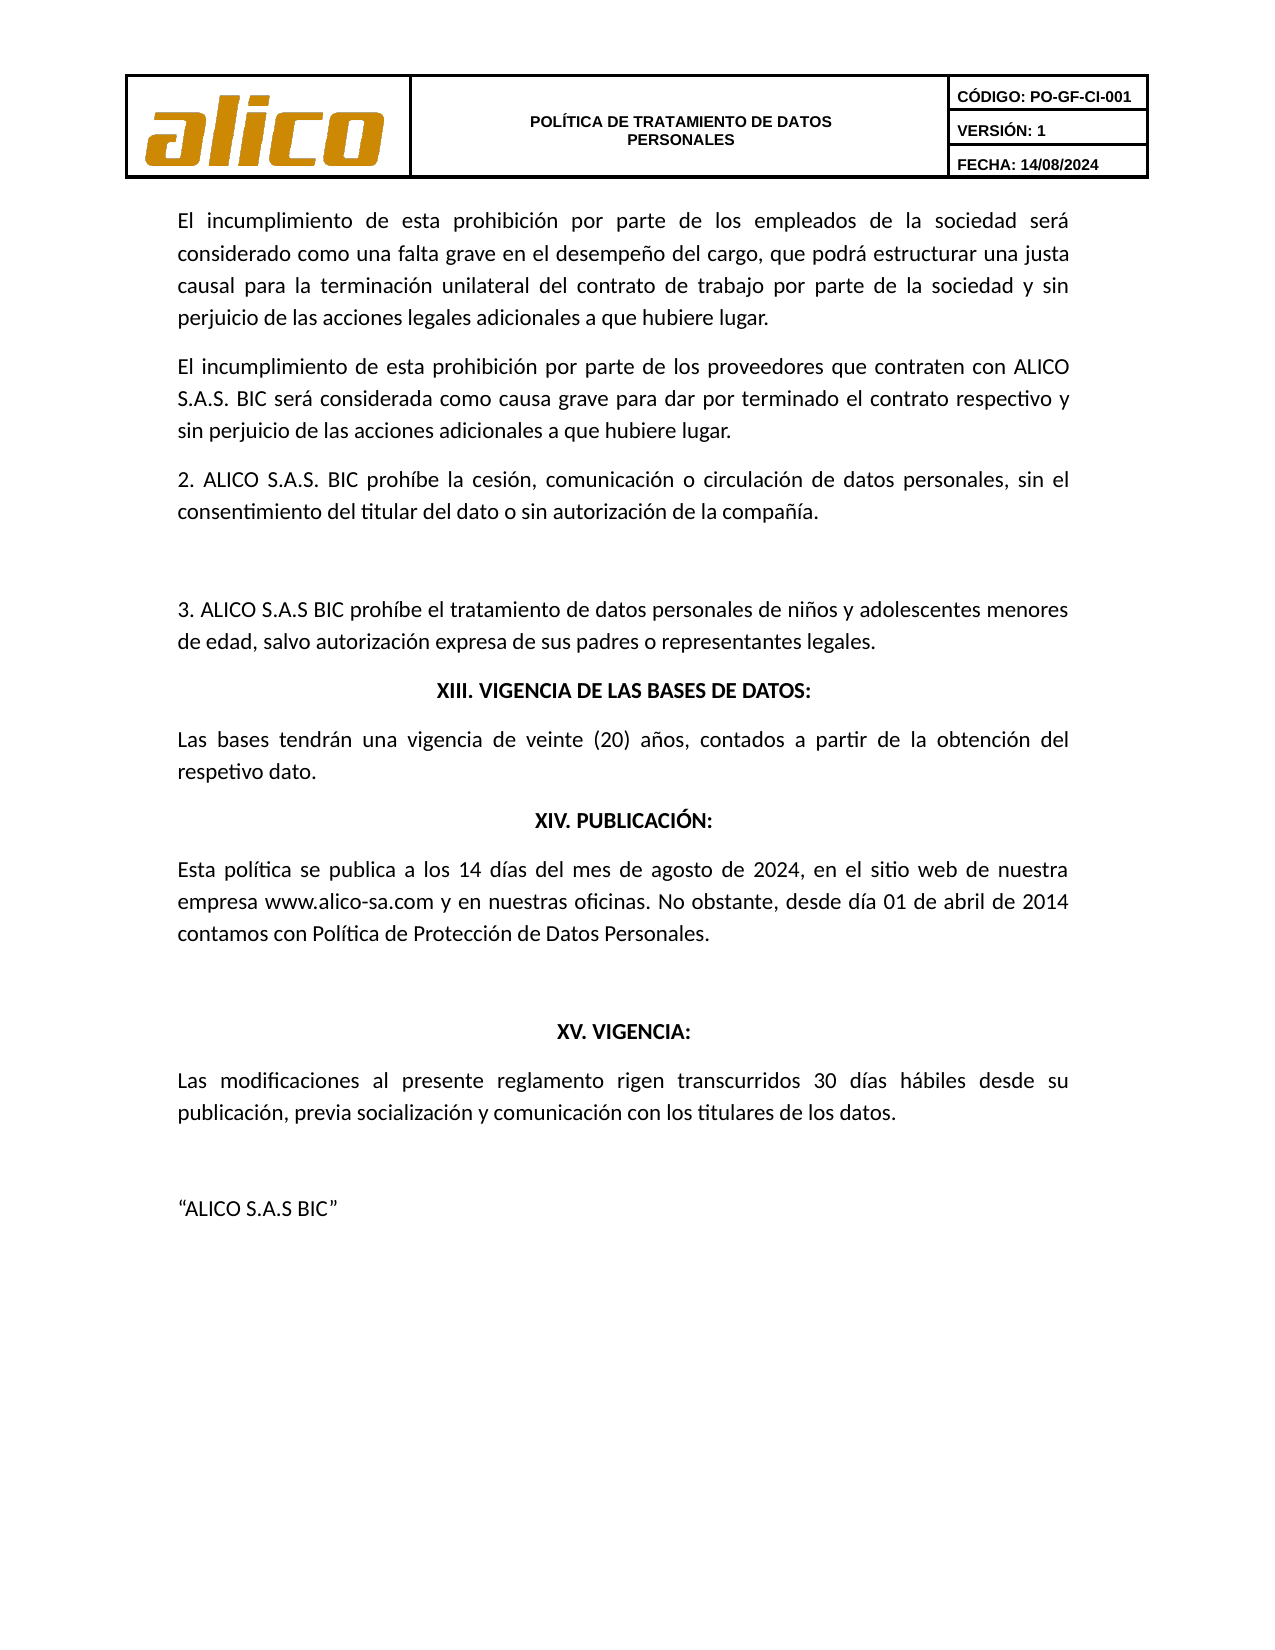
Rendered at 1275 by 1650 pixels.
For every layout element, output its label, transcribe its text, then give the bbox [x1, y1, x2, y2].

text XIV. PUBLICACIÓN: [177, 806, 1071, 834]
picture [121, 73, 408, 188]
text Las bases tendrán una vigencia de veinte (20) años, contados a partir de la obtención del respetivo dato. [177, 725, 1071, 785]
text El incumplimiento de esta prohibición por parte de los proveedores que contraten con ALICO S.A.S. BIC será considerada como causa grave para dar por terminado el contrato respectivo y sin perjuicio de las acciones adicionales a que hubiere lugar. [177, 352, 1071, 444]
text 2. ALICO S.A.S. BIC prohíbe la cesión, comunicación o circulación de datos personales, sin el consentimiento del titular del dato o sin autorización de la compañía. [177, 465, 1071, 525]
text Las modificaciones al presente reglamento rigen transcurridos 30 días hábiles desde su publicación, previa socialización y comunicación con los titulares de los datos. [177, 1066, 1071, 1126]
text El incumplimiento de esta prohibición por parte de los empleados de la sociedad será considerado como una falta grave en el desempeño del cargo, que podrá estructurar una justa causal para la terminación unilateral del contrato de trabajo por parte de la sociedad y sin perjuicio de las acciones legales adicionales a que hubiere lugar. [177, 207, 1071, 331]
text XIII. VIGENCIA DE LAS BASES DE DATOS: [177, 676, 1071, 704]
text 3. ALICO S.A.S BIC prohíbe el tratamiento de datos personales de niños y adolescentes menores de edad, salvo autorización expresa de sus padres o representantes legales. [177, 595, 1071, 655]
text XV. VIGENCIA: [177, 1017, 1071, 1045]
picture [128, 77, 408, 175]
text Esta política se publica a los 14 días del mes de agosto de 2024, en el sitio web de nuestra empresa www.alico-sa.com y en nuestras oficinas. No obstante, desde día 01 de abril de 2014 contamos con Política de Protección de Datos Personales. [177, 855, 1071, 947]
text “ALICO S.A.S BIC” [177, 1194, 1071, 1222]
